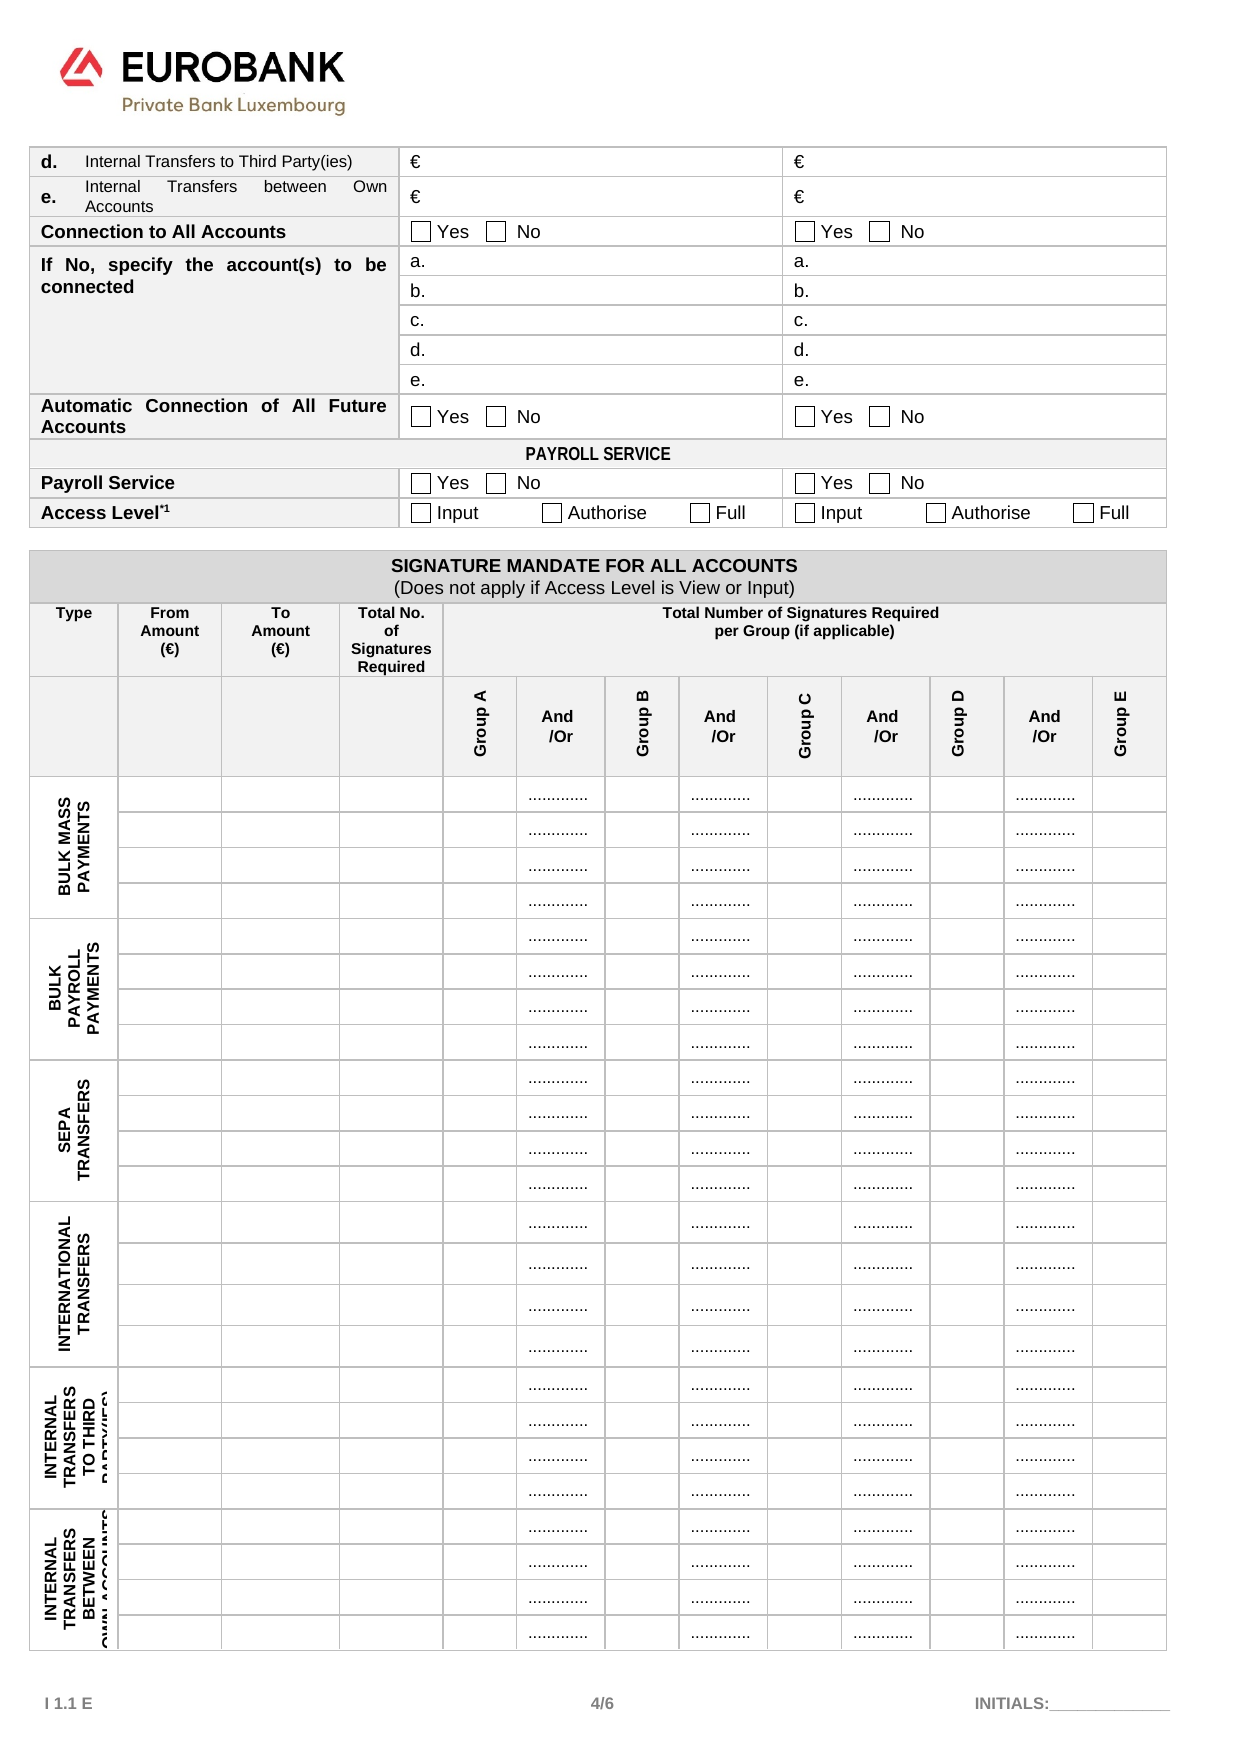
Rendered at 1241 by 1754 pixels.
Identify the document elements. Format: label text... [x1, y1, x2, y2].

table_cell [1093, 1326, 1166, 1366]
table_cell [443, 247, 782, 275]
table_cell [827, 276, 1166, 304]
table_cell [119, 1510, 221, 1543]
table_cell [340, 1096, 442, 1130]
table_cell Yes No [400, 217, 782, 245]
table_cell [680, 1403, 767, 1437]
table_cell [222, 813, 339, 847]
table_cell [1005, 955, 1092, 988]
table_cell [931, 1285, 1003, 1325]
table_cell [680, 955, 767, 988]
table_cell [931, 1025, 1003, 1059]
table_cell [842, 1167, 929, 1201]
table_cell [444, 1439, 516, 1472]
table_cell c. [400, 306, 443, 334]
table_cell [517, 1403, 604, 1437]
table_cell [606, 1616, 678, 1649]
table_cell [340, 1616, 442, 1649]
table_cell [340, 1167, 442, 1201]
table_cell [842, 1132, 929, 1165]
table_cell [606, 955, 678, 988]
table_cell [340, 1545, 442, 1579]
table_cell [517, 1474, 604, 1508]
table_cell [606, 813, 678, 847]
table_cell [931, 1244, 1003, 1283]
table_cell [340, 1202, 442, 1242]
table_cell [842, 1403, 929, 1437]
table_cell [340, 1510, 442, 1543]
table_cell [517, 1616, 604, 1649]
table_cell [606, 1096, 678, 1130]
table_cell [931, 884, 1003, 917]
table_cell [606, 1545, 678, 1579]
table_cell [517, 1580, 604, 1614]
table_cell a. [400, 247, 443, 275]
table_cell [680, 1616, 767, 1649]
table_cell [1005, 1025, 1092, 1059]
table_cell [340, 1474, 442, 1508]
table_cell [680, 1285, 767, 1325]
table_cell [340, 1244, 442, 1283]
table_cell INTERNAL TRANSFERS TO THIRD PARTY(IES) [30, 1368, 117, 1508]
table_cell Type [30, 604, 117, 676]
table_cell [768, 1326, 841, 1366]
table_cell [606, 1403, 678, 1437]
table_cell € [400, 148, 782, 176]
table_cell [606, 1439, 678, 1472]
table_cell [119, 1202, 221, 1242]
table_cell [1005, 848, 1092, 882]
table_cell [931, 1061, 1003, 1094]
table_cell [1005, 1167, 1092, 1201]
table_cell Yes No [400, 469, 782, 497]
table_cell [768, 955, 841, 988]
table_cell [444, 1202, 516, 1242]
table_cell [1005, 1616, 1092, 1649]
table_cell [222, 990, 339, 1024]
table_cell [517, 777, 604, 811]
table_cell Yes No [783, 217, 1166, 245]
table_cell [340, 677, 442, 776]
table_cell [1093, 884, 1166, 917]
table_cell If No, specify the account(s) to be connected [30, 247, 398, 393]
table_cell [444, 848, 516, 882]
table_cell [842, 884, 929, 917]
table_cell [1093, 1244, 1166, 1283]
table_cell [827, 247, 1166, 275]
table_cell [768, 1025, 841, 1059]
table_cell [931, 1616, 1003, 1649]
table_cell [842, 1545, 929, 1579]
table_cell a. [783, 247, 827, 275]
table_cell [827, 336, 1166, 363]
table_cell [931, 1403, 1003, 1437]
table_cell [340, 1580, 442, 1614]
table_cell [119, 1403, 221, 1437]
table_cell [1093, 1510, 1166, 1543]
table_cell [680, 1061, 767, 1094]
table_cell [222, 1096, 339, 1130]
table_cell [1005, 1368, 1092, 1402]
table_cell [1005, 990, 1092, 1024]
table_cell [444, 990, 516, 1024]
table_cell [768, 813, 841, 847]
table_cell [222, 1326, 339, 1366]
table_cell [444, 1616, 516, 1649]
table_cell [842, 919, 929, 953]
table_cell [119, 813, 221, 847]
table_cell [931, 955, 1003, 988]
table_cell [842, 1285, 929, 1325]
table_cell Input Authorise Full [400, 499, 782, 527]
table_cell [842, 1368, 929, 1402]
table_cell [222, 1202, 339, 1242]
table_cell [931, 1167, 1003, 1201]
table_cell SEPA TRANSFERS [30, 1061, 117, 1201]
table_cell [842, 1326, 929, 1366]
table_cell [680, 1439, 767, 1472]
table_cell [340, 1439, 442, 1472]
table_cell [222, 919, 339, 953]
table_cell Total Number of Signatures Required per Group (if applicable) [444, 604, 1166, 676]
table_cell Input Authorise Full [783, 499, 1166, 527]
table_cell [1005, 1580, 1092, 1614]
table_cell [340, 884, 442, 917]
table_cell [680, 1132, 767, 1165]
table_cell [222, 1285, 339, 1325]
table_cell [1093, 955, 1166, 988]
table_cell [842, 813, 929, 847]
table_cell BULK PAYROLL PAYMENTS [30, 919, 117, 1059]
table_cell [1005, 1132, 1092, 1165]
table_cell [340, 1326, 442, 1366]
table_cell [517, 919, 604, 953]
table_cell [340, 1025, 442, 1059]
table_header SIGNATURE MANDATE FOR ALL ACCOUNTS (Does not apply if Access Level is View or Input) [30, 551, 1166, 602]
table_cell [680, 1244, 767, 1283]
table_cell [768, 884, 841, 917]
table_cell [1093, 1616, 1166, 1649]
table_cell [1093, 813, 1166, 847]
table_cell Group B [606, 677, 678, 776]
table_cell [931, 1439, 1003, 1472]
table_cell [222, 1368, 339, 1402]
table_cell [768, 1580, 841, 1614]
table_cell Access Level*1 [30, 499, 398, 527]
table_cell [768, 1510, 841, 1543]
table_cell [443, 336, 782, 363]
table_cell [119, 1439, 221, 1472]
table_cell [842, 1025, 929, 1059]
table_cell [340, 1061, 442, 1094]
table_cell [517, 884, 604, 917]
table_cell [340, 777, 442, 811]
table_cell [340, 848, 442, 882]
table_cell d. [30, 148, 74, 176]
table_cell [340, 990, 442, 1024]
table_cell [222, 777, 339, 811]
table_cell [517, 1202, 604, 1242]
table_cell [606, 884, 678, 917]
table_cell [222, 1474, 339, 1508]
table_cell [517, 848, 604, 882]
table_cell [931, 1368, 1003, 1402]
table_cell [1093, 1474, 1166, 1508]
table_cell [768, 1167, 841, 1201]
table_cell [768, 1132, 841, 1165]
table_cell [443, 365, 782, 393]
table_cell [1005, 1096, 1092, 1130]
table_cell [119, 777, 221, 811]
table_cell [1093, 1025, 1166, 1059]
table_cell [517, 1025, 604, 1059]
table_cell [1005, 1545, 1092, 1579]
table_cell [768, 1061, 841, 1094]
table_cell Payroll Service [30, 469, 398, 497]
table_cell [680, 1368, 767, 1402]
table_cell [768, 919, 841, 953]
table_cell Total No. of Signatures Required [340, 604, 442, 676]
table_cell [119, 1025, 221, 1059]
table_cell [827, 306, 1166, 334]
table_cell [931, 919, 1003, 953]
table_cell [931, 777, 1003, 811]
table_cell € [783, 148, 1166, 176]
table_cell [340, 1403, 442, 1437]
table_cell [443, 306, 782, 334]
table_cell [517, 1285, 604, 1325]
table_cell [1093, 1167, 1166, 1201]
table_cell [222, 848, 339, 882]
table_cell [606, 1510, 678, 1543]
table_cell [1093, 1096, 1166, 1130]
table_cell Group D [931, 677, 1003, 776]
table_cell [606, 1025, 678, 1059]
table_cell [119, 1545, 221, 1579]
table_cell b. [783, 276, 827, 304]
table_cell [768, 777, 841, 811]
table_cell € [400, 177, 782, 216]
table_cell [444, 955, 516, 988]
table_cell e. [783, 365, 827, 393]
table_cell d. [400, 336, 443, 363]
table_cell [842, 1439, 929, 1472]
table_cell [1093, 1202, 1166, 1242]
table_cell [931, 990, 1003, 1024]
table_cell [444, 1096, 516, 1130]
table_cell [30, 677, 117, 776]
table_cell [1005, 1061, 1092, 1094]
table_cell [1005, 1326, 1092, 1366]
table_cell [1093, 777, 1166, 811]
table_cell [340, 919, 442, 953]
table_cell [444, 1326, 516, 1366]
table_cell [222, 884, 339, 917]
table_cell [517, 1132, 604, 1165]
table_cell [119, 1096, 221, 1130]
table_cell [680, 813, 767, 847]
table_cell [1005, 1439, 1092, 1472]
table_cell [119, 955, 221, 988]
table_cell [222, 1616, 339, 1649]
table_cell [842, 1061, 929, 1094]
table_cell [340, 813, 442, 847]
table_cell [842, 1474, 929, 1508]
table_cell [119, 1368, 221, 1402]
table_cell [680, 1167, 767, 1201]
table_cell [1005, 1510, 1092, 1543]
table_cell And /Or [1005, 677, 1092, 776]
table_cell [931, 1580, 1003, 1614]
table_cell [340, 1368, 442, 1402]
table_cell [606, 990, 678, 1024]
table_cell Group E [1093, 677, 1166, 776]
table_cell [606, 1474, 678, 1508]
table_cell b. [400, 276, 443, 304]
table_cell [517, 1439, 604, 1472]
table_cell [842, 848, 929, 882]
table_cell [680, 1202, 767, 1242]
table_cell Yes No [400, 395, 782, 438]
table_cell [119, 1580, 221, 1614]
table_cell [606, 919, 678, 953]
table_cell [119, 1326, 221, 1366]
table_cell [842, 777, 929, 811]
table_cell [1093, 990, 1166, 1024]
table_cell [931, 848, 1003, 882]
table_cell [340, 1285, 442, 1325]
table_cell [119, 919, 221, 953]
table_cell [119, 1474, 221, 1508]
table_cell [444, 1403, 516, 1437]
table_cell [517, 1096, 604, 1130]
table_cell And /Or [517, 677, 604, 776]
table_cell [680, 1025, 767, 1059]
table_cell Yes No [783, 395, 1166, 438]
table_cell € [783, 177, 1166, 216]
table_cell [119, 677, 221, 776]
table_cell Automatic Connection of All Future Accounts [30, 395, 398, 438]
table_cell [931, 1202, 1003, 1242]
table_cell [606, 1368, 678, 1402]
table_cell [606, 1244, 678, 1283]
table_cell [119, 848, 221, 882]
table_cell [119, 884, 221, 917]
table_cell [444, 1510, 516, 1543]
table_cell [222, 1132, 339, 1165]
table_cell And /Or [842, 677, 929, 776]
table_cell [517, 1510, 604, 1543]
table_cell [119, 1285, 221, 1325]
table_cell [680, 848, 767, 882]
table_cell [119, 1616, 221, 1649]
table_cell [222, 1403, 339, 1437]
table_cell Connection to All Accounts [30, 217, 398, 245]
table_cell [1093, 848, 1166, 882]
table_cell To Amount (€) [222, 604, 339, 676]
table_cell [768, 1244, 841, 1283]
table_cell [768, 1403, 841, 1437]
table_cell [1005, 813, 1092, 847]
table_cell [931, 1510, 1003, 1543]
table_cell [1005, 1285, 1092, 1325]
table_cell [606, 1202, 678, 1242]
table_cell Internal Transfers between Own Accounts [74, 177, 398, 216]
table_cell [517, 1061, 604, 1094]
table_cell [1005, 1244, 1092, 1283]
table_cell Internal Transfers to Third Party(ies) [74, 148, 398, 176]
table_cell [517, 813, 604, 847]
table_cell [119, 1132, 221, 1165]
table_cell And /Or [680, 677, 767, 776]
table_cell [119, 1167, 221, 1201]
table_cell [222, 1061, 339, 1094]
table_cell [606, 1167, 678, 1201]
table_cell [517, 1326, 604, 1366]
table_cell [340, 1132, 442, 1165]
table_cell [768, 1474, 841, 1508]
table_cell [444, 1061, 516, 1094]
table_cell INTERNATIONAL TRANSFERS [30, 1202, 117, 1366]
table_cell [606, 1132, 678, 1165]
table_cell [842, 955, 929, 988]
table_cell [444, 919, 516, 953]
table_cell [768, 1202, 841, 1242]
table_cell Group A [444, 677, 516, 776]
table_cell [444, 813, 516, 847]
table_cell [1093, 1580, 1166, 1614]
table_cell [1005, 1202, 1092, 1242]
table_cell [931, 1545, 1003, 1579]
table_cell [931, 813, 1003, 847]
table_cell [1005, 1474, 1092, 1508]
table_cell [827, 365, 1166, 393]
table_cell [1005, 884, 1092, 917]
table_cell [768, 1285, 841, 1325]
table_cell [606, 1061, 678, 1094]
table_cell BULK MASS PAYMENTS [30, 777, 117, 917]
table_cell [517, 1244, 604, 1283]
table_cell [222, 1167, 339, 1201]
table_cell [1093, 1132, 1166, 1165]
table_cell [1093, 1061, 1166, 1094]
table_cell [222, 1439, 339, 1472]
table_cell [842, 1616, 929, 1649]
table_cell [119, 1061, 221, 1094]
table_cell e. [30, 177, 74, 216]
table_cell [444, 1545, 516, 1579]
table_cell [842, 1202, 929, 1242]
table_cell [842, 1096, 929, 1130]
table_cell [444, 1474, 516, 1508]
table_cell [680, 884, 767, 917]
table_cell [768, 1096, 841, 1130]
table_cell [444, 777, 516, 811]
table_cell [222, 1244, 339, 1283]
table_cell c. [783, 306, 827, 334]
table_cell Yes No [783, 469, 1166, 497]
table_cell [444, 1167, 516, 1201]
table_cell [606, 1285, 678, 1325]
table_cell [768, 990, 841, 1024]
table_cell [222, 1545, 339, 1579]
table_cell [1093, 1439, 1166, 1472]
table_cell PAYROLL SERVICE [30, 440, 1166, 467]
table_cell [222, 1510, 339, 1543]
table_cell [931, 1326, 1003, 1366]
table_cell [606, 1326, 678, 1366]
table_cell [222, 677, 339, 776]
table_cell [444, 1580, 516, 1614]
table_cell [222, 1025, 339, 1059]
table_cell [517, 955, 604, 988]
table_cell [680, 777, 767, 811]
table_cell [444, 1244, 516, 1283]
table_cell [443, 276, 782, 304]
table_cell [768, 1545, 841, 1579]
table_cell [768, 1616, 841, 1649]
table_cell From Amount (€) [119, 604, 221, 676]
table_cell [680, 1326, 767, 1366]
table_cell [842, 1510, 929, 1543]
table_cell [1093, 1545, 1166, 1579]
table_cell [768, 1368, 841, 1402]
table_cell [517, 1368, 604, 1402]
table_cell [931, 1474, 1003, 1508]
table_cell [444, 884, 516, 917]
table_cell Group C [768, 677, 841, 776]
table_cell [517, 1167, 604, 1201]
table_cell [222, 955, 339, 988]
table_cell [606, 777, 678, 811]
table_cell [444, 1285, 516, 1325]
table_cell [340, 955, 442, 988]
table_cell [1093, 1403, 1166, 1437]
table_cell [222, 1580, 339, 1614]
table_cell [680, 1510, 767, 1543]
table_cell [444, 1025, 516, 1059]
table_cell [606, 1580, 678, 1614]
table_cell [1093, 1368, 1166, 1402]
table_cell [680, 990, 767, 1024]
table_cell [1005, 1403, 1092, 1437]
table_cell [606, 848, 678, 882]
table_cell [842, 1580, 929, 1614]
table_cell [1005, 919, 1092, 953]
table_cell [119, 990, 221, 1024]
table_cell [517, 1545, 604, 1579]
table_cell [1005, 777, 1092, 811]
table_cell [931, 1096, 1003, 1130]
table_cell [680, 1545, 767, 1579]
table_cell [680, 1474, 767, 1508]
table_cell [444, 1132, 516, 1165]
table_cell [842, 990, 929, 1024]
table_cell [119, 1244, 221, 1283]
table_cell [444, 1368, 516, 1402]
table_cell [931, 1132, 1003, 1165]
picture [52, 39, 354, 119]
table_cell [680, 1580, 767, 1614]
table_cell [1093, 1285, 1166, 1325]
table_cell [842, 1244, 929, 1283]
table_cell [517, 990, 604, 1024]
table_cell [768, 848, 841, 882]
table_cell INTERNAL TRANSFERS BETWEEN OWN ACCOUNTS [30, 1510, 117, 1649]
table_cell d. [783, 336, 827, 363]
table_cell e. [400, 365, 443, 393]
table_cell [768, 1439, 841, 1472]
table_cell [1093, 919, 1166, 953]
table_cell [680, 1096, 767, 1130]
table_cell [680, 919, 767, 953]
